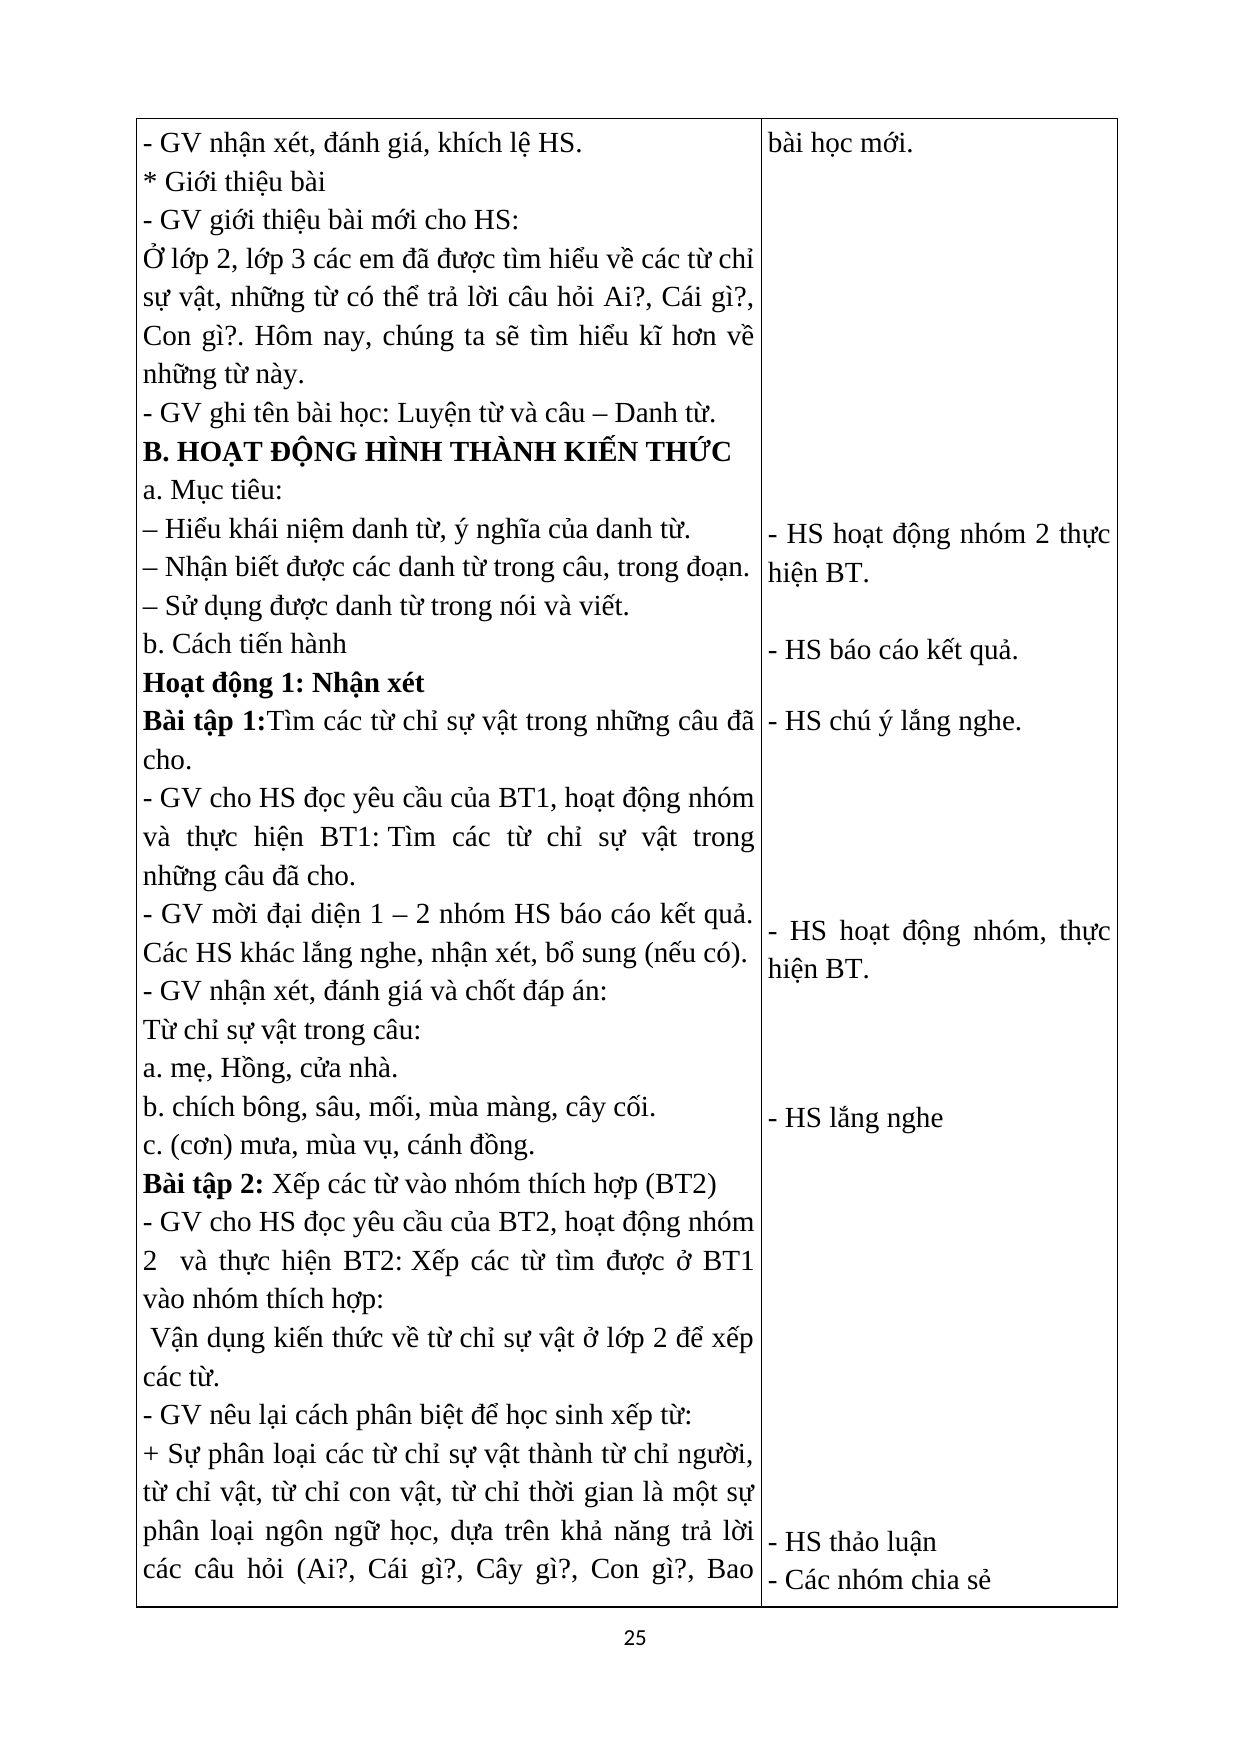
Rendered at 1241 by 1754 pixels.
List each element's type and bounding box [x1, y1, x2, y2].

table_header [137, 119, 761, 1606]
table_header [762, 119, 1117, 1606]
